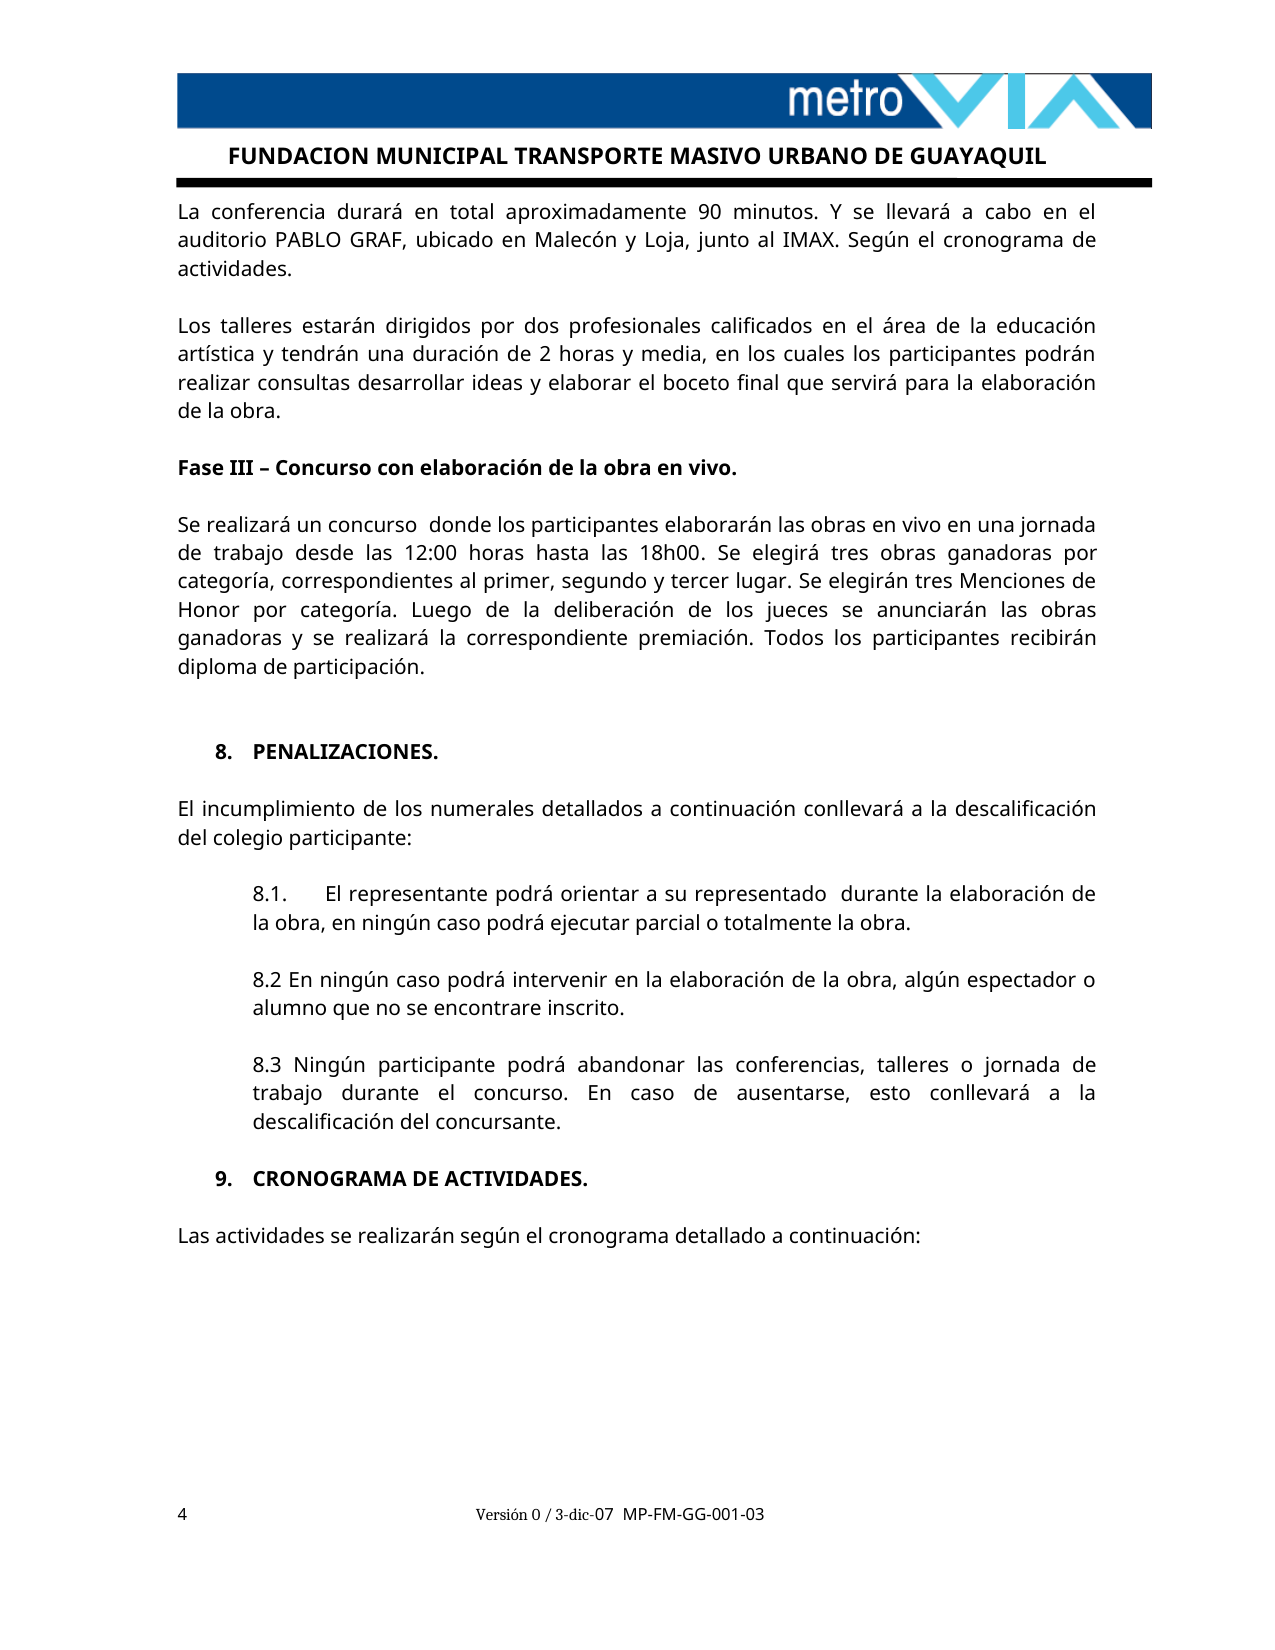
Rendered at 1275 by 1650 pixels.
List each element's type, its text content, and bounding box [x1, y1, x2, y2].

text Los talleres estarán dirigidos por dos profesionales calificados en el área de la educación artística y tendrán una duración de 2 horas y media, en los cuales los participantes podrán realizar consultas desarrollar ideas y elaborar el boceto final que servirá para la elaboración de la obra. [177, 311, 1098, 424]
text Fase III – Concurso con elaboración de la obra en vivo. [177, 453, 1098, 481]
text La conferencia durará en total aproximadamente 90 minutos. Y se llevará a cabo en el auditorio PABLO GRAF, ubicado en Malecón y Loja, junto al IMAX. Según el cronograma de actividades. [177, 197, 1098, 282]
text Se realizará un concurso donde los participantes elaborarán las obras en vivo en una jornada de trabajo desde las 12:00 horas hasta las 18h00. Se elegirá tres obras ganadoras por categoría, correspondientes al primer, segundo y tercer lugar. Se elegirán tres Menciones de Honor por categoría. Luego de la deliberación de los jueces se anunciarán las obras ganadoras y se realizará la correspondiente premiación. Todos los participantes recibirán diploma de participación. [177, 510, 1098, 680]
text Las actividades se realizarán según el cronograma detallado a continuación: [177, 1221, 1098, 1249]
picture [177, 72, 1153, 129]
list 8.3 Ningún participante podrá abandonar las conferencias, talleres o jornada de trabajo durante el concurso. En caso de ausentarse, esto conllevará a la descalificación del concursante. [252, 1050, 1098, 1135]
text El incumplimiento de los numerales detallados a continuación conllevará a la descalificación del colegio participante: [177, 794, 1098, 851]
list 8.2 En ningún caso podrá intervenir en la elaboración de la obra, algún espectador o alumno que no se encontrare inscrito. [252, 965, 1098, 1022]
list PENALIZACIONES. [215, 737, 1098, 766]
list 8.1. El representante podrá orientar a su representado durante la elaboración de la obra, en ningún caso podrá ejecutar parcial o totalmente la obra. [252, 879, 1098, 936]
list CRONOGRAMA DE ACTIVIDADES. [215, 1164, 1098, 1192]
